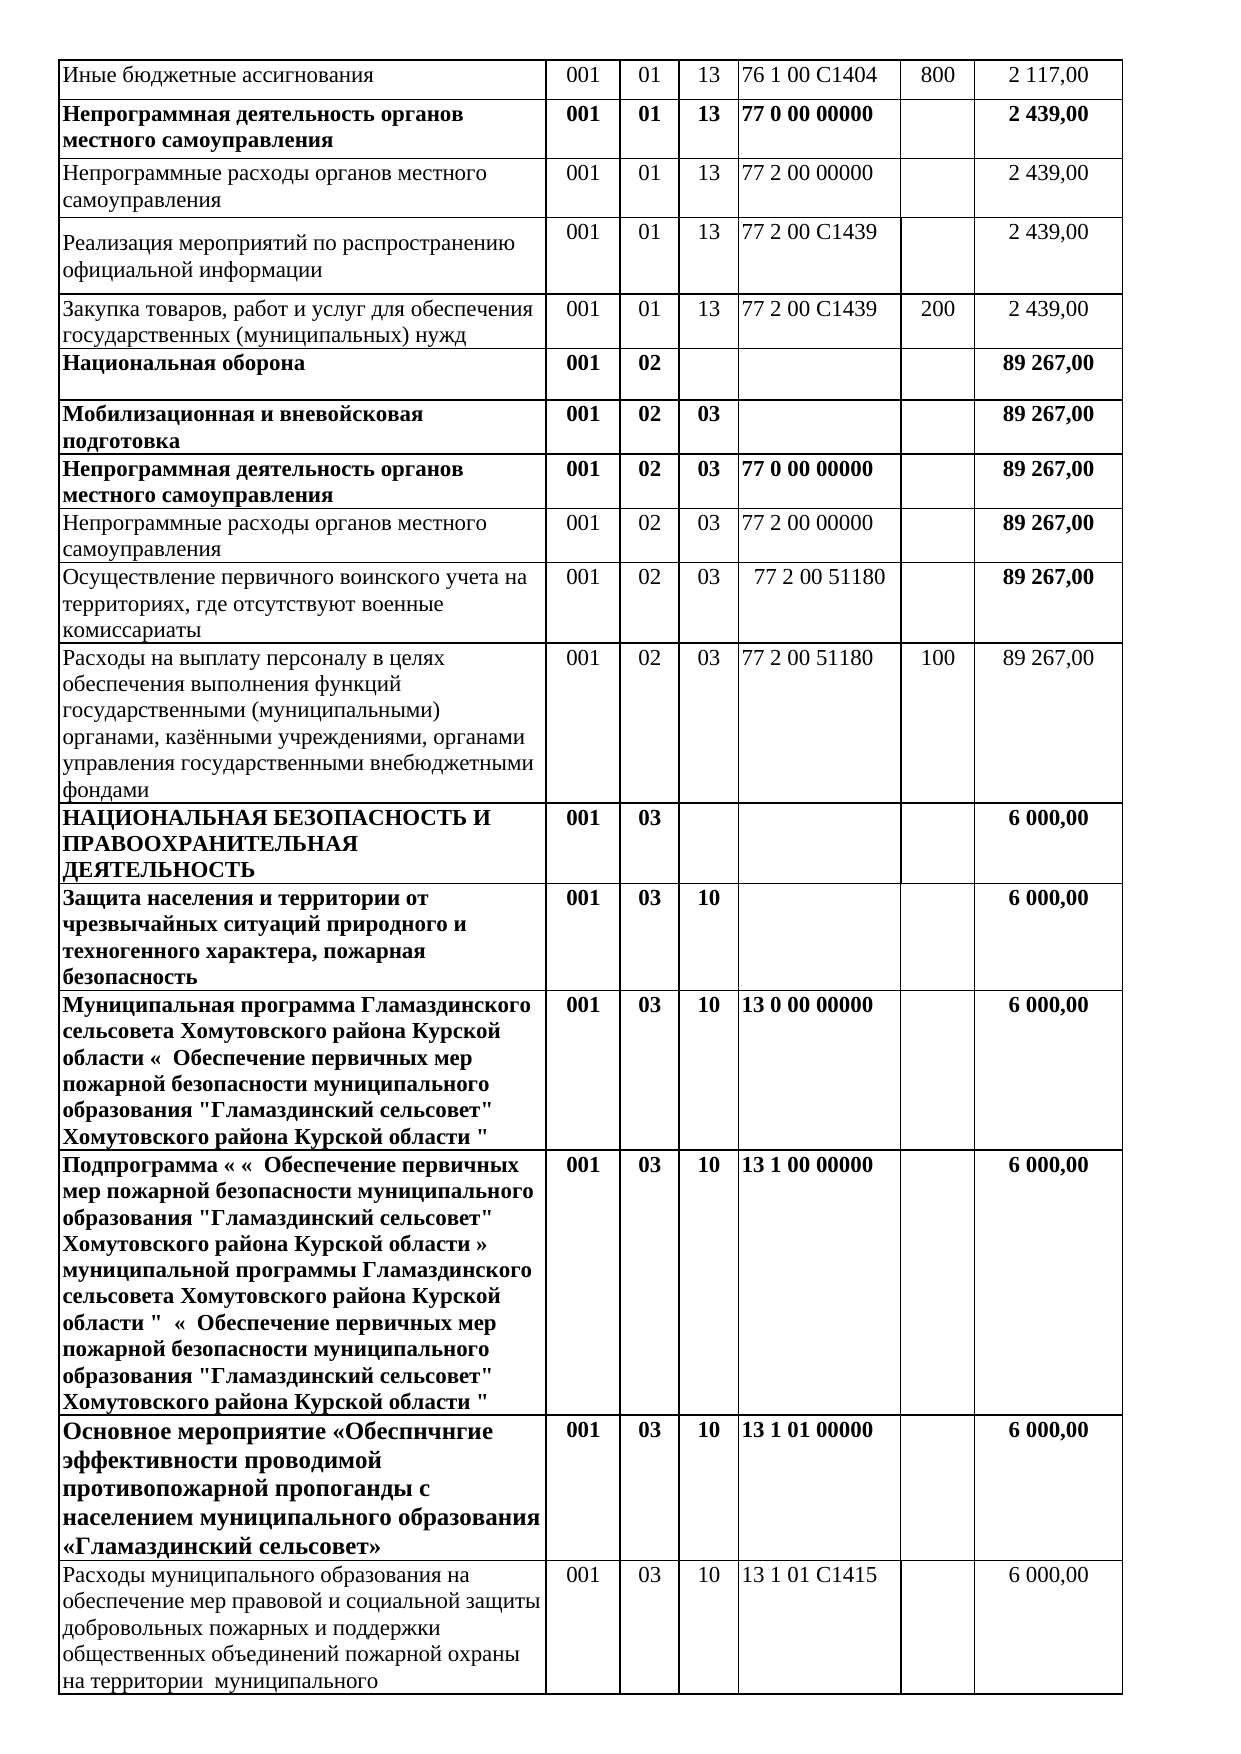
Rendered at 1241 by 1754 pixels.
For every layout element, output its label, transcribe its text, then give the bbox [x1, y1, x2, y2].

table_cell Закупка товаров, работ и услуг для обеспечения государственных (муниципальных) нужд [60, 295, 545, 347]
table_cell 89 267,00 [975, 563, 1122, 642]
table_cell Муниципальная программа Гламаздинского сельсовета Хомутовского района Курской области « Обеспечение первичных мер пожарной безопасности муниципального образования "Гламаздинский сельсовет" Хомутовского района Курской области " [60, 991, 545, 1149]
table_cell 03 [621, 884, 678, 989]
table_cell Осуществление первичного воинского учета на территориях, где отсутствуют военные комиссариаты [60, 563, 545, 642]
table_cell 77 2 00 51180 [739, 644, 900, 802]
table_cell 10 [680, 1151, 738, 1414]
table_cell 77 2 00 51180 [739, 563, 900, 642]
table_cell 89 267,00 [975, 401, 1122, 453]
table_cell 10 [680, 1416, 738, 1560]
table_cell 03 [680, 401, 738, 453]
table_cell 001 [547, 644, 619, 802]
table_cell Непрограммные расходы органов местного самоуправления [60, 509, 545, 562]
table_cell [901, 991, 974, 1149]
table_cell 2 439,00 [975, 295, 1122, 347]
table_cell 6 000,00 [975, 1151, 1122, 1414]
table_cell 001 [547, 884, 619, 989]
table_cell 02 [621, 401, 678, 453]
table_cell 03 [621, 1151, 678, 1414]
table_cell 77 2 00 00000 [739, 509, 900, 562]
table_cell 01 [621, 61, 678, 98]
table_cell 03 [680, 509, 738, 562]
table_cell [60, 1561, 545, 1693]
table_cell 001 [547, 1416, 619, 1560]
table_cell Расходы на выплату персоналу в целях обеспечения выполнения функций государственными (муниципальными) органами, казёнными учреждениями, органами управления государственными внебюджетными фондами [60, 644, 545, 802]
table_cell 13 [680, 61, 738, 98]
table_cell 001 [547, 295, 619, 347]
table_cell [902, 349, 974, 399]
table_cell 100 [902, 644, 974, 802]
table_cell 13 [680, 100, 738, 158]
table_cell 03 [621, 991, 678, 1149]
table_cell 6 000,00 [975, 884, 1122, 989]
table_cell 77 2 00 С1439 [739, 295, 900, 347]
table_cell Иные бюджетные ассигнования [60, 61, 545, 98]
table_cell 01 [621, 218, 678, 293]
table_cell 2 439,00 [975, 100, 1122, 158]
table_cell 03 [680, 455, 738, 507]
table_cell [680, 804, 738, 883]
table_cell [739, 349, 900, 399]
table_cell 02 [621, 563, 678, 642]
table_cell [901, 159, 974, 217]
table_cell Защита населения и территории от чрезвычайных ситуаций природного и техногенного характера, пожарная безопасность [60, 884, 545, 989]
table_cell [902, 401, 974, 453]
table_cell Национальная оборона [60, 349, 545, 399]
table_cell 77 2 00 00000 [739, 159, 900, 217]
table_cell 001 [547, 509, 619, 562]
table_cell 2 439,00 [975, 159, 1122, 217]
table_cell 200 [902, 295, 974, 347]
table_cell 001 [547, 100, 619, 158]
table_cell 01 [621, 100, 678, 158]
table_cell [902, 455, 974, 507]
table_cell 89 267,00 [975, 644, 1122, 802]
table_cell 001 [547, 563, 619, 642]
table_cell 001 [547, 991, 619, 1149]
table_cell 89 267,00 [975, 509, 1122, 562]
table_cell Непрограммные расходы органов местного самоуправления [60, 159, 545, 217]
table_cell 2 117,00 [975, 61, 1122, 98]
table_cell 02 [621, 349, 678, 399]
table_cell 77 0 00 00000 [739, 100, 900, 158]
table_cell 13 1 00 00000 [739, 1151, 900, 1414]
table_cell 6 000,00 [975, 804, 1122, 883]
table_cell 77 2 00 С1439 [739, 218, 900, 293]
table_cell [680, 349, 738, 399]
table_cell [902, 1561, 974, 1693]
table_cell Реализация мероприятий по распространению официальной информации [60, 218, 545, 293]
table_cell 02 [621, 509, 678, 562]
table_cell 001 [547, 159, 619, 217]
table_cell 001 [547, 1561, 619, 1693]
table_cell 6 000,00 [975, 991, 1122, 1149]
table_cell НАЦИОНАЛЬНАЯ БЕЗОПАСНОСТЬ И ПРАВООХРАНИТЕЛЬНАЯ ДЕЯТЕЛЬНОСТЬ [60, 804, 545, 883]
table_cell 001 [547, 61, 619, 98]
table_cell [739, 884, 900, 989]
table_cell [901, 1416, 974, 1560]
table_cell 02 [621, 644, 678, 802]
table_cell [739, 804, 900, 883]
table_cell 001 [547, 401, 619, 453]
table_cell [902, 563, 974, 642]
table_cell Непрограммная деятельность органов местного самоуправления [60, 455, 545, 507]
table_cell 01 [621, 159, 678, 217]
table_cell [901, 1151, 974, 1414]
table_cell Непрограммная деятельность органов местного самоуправления [60, 100, 545, 158]
table_cell 03 [621, 804, 678, 883]
table_cell 03 [621, 1561, 678, 1693]
table_cell 001 [547, 804, 619, 883]
table_cell 89 267,00 [975, 455, 1122, 507]
table_cell 001 [547, 349, 619, 399]
table_cell [902, 218, 974, 293]
table_cell 01 [621, 295, 678, 347]
table_cell Основное мероприятие «Обеспнчнгие эффективности проводимой противопожарной пропоганды с населением муниципального образования «Гламаздинский сельсовет» [60, 1416, 545, 1560]
table_cell 001 [547, 1151, 619, 1414]
table_cell Подпрограмма « « Обеспечение первичных мер пожарной безопасности муниципального образования "Гламаздинский сельсовет" Хомутовского района Курской области » муниципальной программы Гламаздинского сельсовета Хомутовского района Курской области " « Обеспечение первичных мер пожарной безопасности муниципального образования "Гламаздинский сельсовет" Хомутовского района Курской области " [60, 1151, 545, 1414]
table_cell 03 [621, 1416, 678, 1560]
table_cell 13 0 00 00000 [739, 991, 900, 1149]
table_cell 10 [680, 991, 738, 1149]
table_cell 2 439,00 [975, 218, 1122, 293]
table_cell 03 [680, 563, 738, 642]
table_cell [901, 884, 974, 989]
table_cell 13 [680, 295, 738, 347]
table_cell 800 [901, 61, 974, 98]
table_cell Мобилизационная и вневойсковая подготовка [60, 401, 545, 453]
table_cell 77 0 00 00000 [739, 455, 900, 507]
table_cell 89 267,00 [975, 349, 1122, 399]
table_cell 03 [680, 644, 738, 802]
table_cell 13 1 01 С1415 [739, 1561, 900, 1693]
table_cell 02 [621, 455, 678, 507]
table_cell 10 [680, 1561, 738, 1693]
table_cell 001 [547, 218, 619, 293]
table_cell [901, 100, 974, 158]
table_cell 13 [680, 159, 738, 217]
table_cell 13 [680, 218, 738, 293]
table_cell [902, 509, 974, 562]
table_cell 76 1 00 С1404 [739, 61, 900, 98]
table_cell [902, 804, 974, 883]
table_cell [739, 401, 900, 453]
table_cell 13 1 01 00000 [739, 1416, 900, 1560]
table_cell 6 000,00 [975, 1416, 1122, 1560]
table_cell 001 [547, 455, 619, 507]
table_cell 10 [680, 884, 738, 989]
table_cell 6 000,00 [975, 1561, 1122, 1693]
